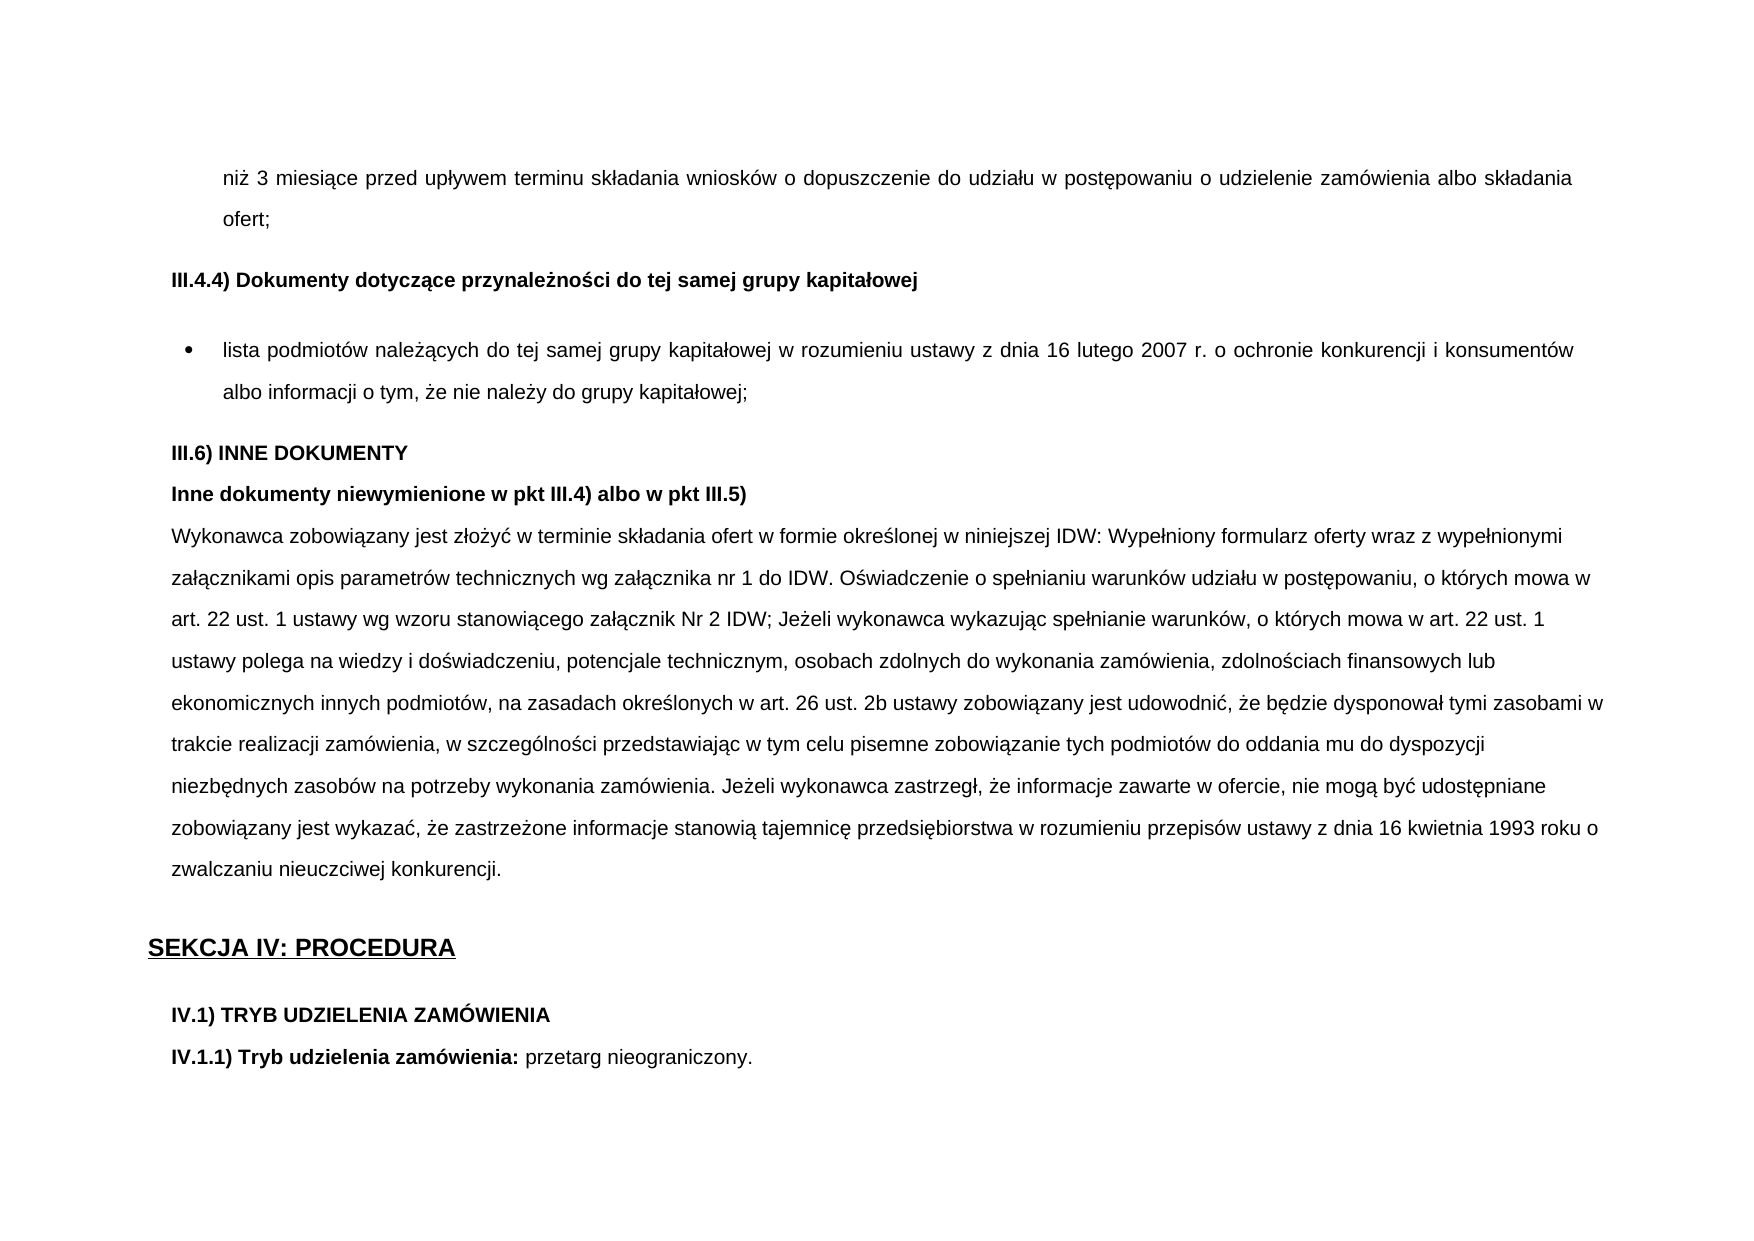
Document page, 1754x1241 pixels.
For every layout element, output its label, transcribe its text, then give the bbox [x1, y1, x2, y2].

text IV.1) TRYB UDZIELENIA ZAMÓWIENIA [171, 985, 1606, 1027]
text Wykonawca zobowiązany jest złożyć w terminie składania ofert w formie określonej w niniejszej IDW: Wypełniony formularz oferty wraz z wypełnionymi załącznikami opis parametrów technicznych wg załącznika nr 1 do IDW. Oświadczenie o spełnianiu warunków udziału w postępowaniu, o których mowa w art. 22 ust. 1 ustawy wg wzoru stanowiącego załącznik Nr 2 IDW; Jeżeli wykonawca wykazując spełnianie warunków, o których mowa w art. 22 ust. 1 ustawy polega na wiedzy i doświadczeniu, potencjale technicznym, osobach zdolnych do wykonania zamówienia, zdolnościach finansowych lub ekonomicznych innych podmiotów, na zasadach określonych w art. 26 ust. 2b ustawy zobowiązany jest udowodnić, że będzie dysponował tymi zasobami w trakcie realizacji zamówienia, w szczególności przedstawiając w tym celu pisemne zobowiązanie tych podmiotów do oddania mu do dyspozycji niezbędnych zasobów na potrzeby wykonania zamówienia. Jeżeli wykonawca zastrzegł, że informacje zawarte w ofercie, nie mogą być udostępniane zobowiązany jest wykazać, że zastrzeżone informacje stanowią tajemnicę przedsiębiorstwa w rozumieniu przepisów ustawy z dnia 16 kwietnia 1993 roku o zwalczaniu nieuczciwej konkurencji. [171, 506, 1606, 881]
text Inne dokumenty niewymienione w pkt III.4) albo w pkt III.5) [171, 464, 1606, 506]
text III.4.4) Dokumenty dotyczące przynależności do tej samej grupy kapitałowej [171, 250, 1606, 291]
text III.6) INNE DOKUMENTY [171, 423, 1606, 464]
text SEKCJA IV: PROCEDURA [148, 920, 1606, 962]
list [185, 148, 1575, 231]
text IV.1.1) Tryb udzielenia zamówienia: przetarg nieograniczony. [171, 1027, 1606, 1068]
list lista podmiotów należących do tej samej grupy kapitałowej w rozumieniu ustawy z dnia 16 lutego 2007 r. o ochronie konkurencji i konsumentów albo informacji o tym, że nie należy do grupy kapitałowej; [185, 321, 1575, 404]
